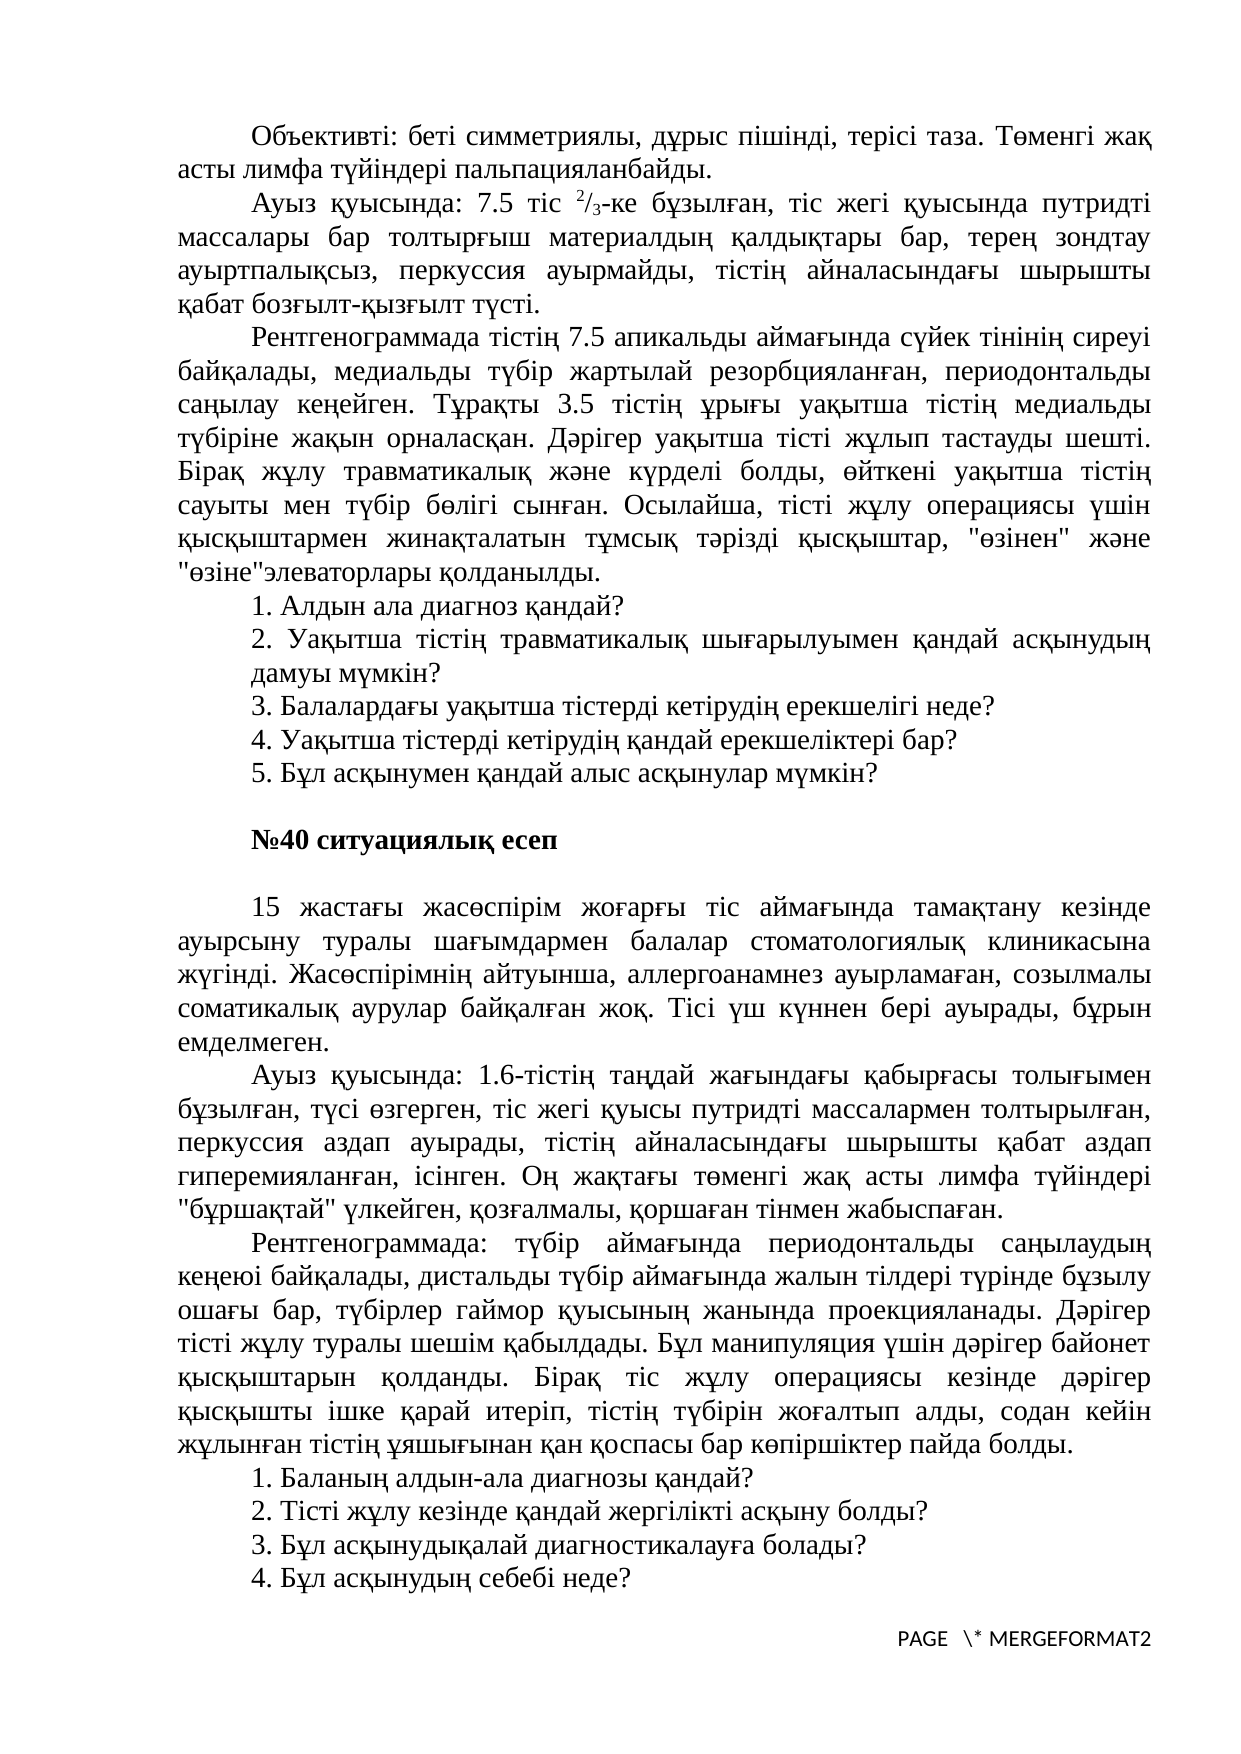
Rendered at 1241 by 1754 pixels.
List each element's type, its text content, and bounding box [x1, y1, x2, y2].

text 4. Уақытша тістерді кетірудің қандай ерекшеліктері бар? [251, 722, 1152, 755]
text 4. Бұл асқынудың себебі неде? [251, 1560, 1152, 1594]
text Рентгенограммада тістің 7.5 апикальды аймағында сүйек тінінің сиреуі байқалады, медиальды түбір жартылай резорбцияланған, периодонтальды саңылау кеңейген. Тұрақты 3.5 тістің ұрығы уақытша тістің медиальды түбіріне жақын орналасқан. Дәрігер уақытша тісті жұлып тастауды шешті. Бірақ жұлу травматикалық және күрделі болды, өйткені уақытша тістің сауыты мен түбір бөлігі сынған. Осылайша, тісті жұлу операциясы үшін қысқыштармен жинақталатын тұмсық тәрізді қысқыштар, "өзінен" және "өзіне"элеваторлары қолданылды. [177, 319, 1152, 588]
text 2. Уақытша тістің травматикалық шығарылуымен қандай асқынудың дамуы мүмкін? [251, 621, 1152, 688]
text 3. Балалардағы уақытша тістерді кетірудің ерекшелігі неде? [251, 688, 1152, 722]
text 15 жастағы жасөспірім жоғарғы тіс аймағында тамақтану кезінде ауырсыну туралы шағымдармен балалар стоматологиялық клиникасына жүгінді. Жасөспірімнің айтуынша, аллергоанамнез ауырламаған, созылмалы соматикалық аурулар байқалған жоқ. Тісі үш күннен бері ауырады, бұрын емделмеген. [177, 889, 1152, 1057]
text №40 ситуациялық есеп [177, 822, 1152, 856]
text 5. Бұл асқынумен қандай алыс асқынулар мүмкін? [251, 755, 1152, 789]
text 1. Алдын ала диагноз қандай? [251, 588, 1152, 621]
text 2. Тісті жұлу кезінде қандай жергілікті асқыну болды? [251, 1493, 1152, 1527]
text 3. Бұл асқынудықалай диагностикалауға болады? [251, 1527, 1152, 1560]
text Ауыз қуысында: 1.6-тістің таңдай жағындағы қабырғасы толығымен бұзылған, түсі өзгерген, тіс жегі қуысы путридті массалармен толтырылған, перкуссия аздап ауырады, тістің айналасындағы шырышты қабат аздап гиперемияланған, ісінген. Оң жақтағы төменгі жақ асты лимфа түйіндері "бұршақтай" үлкейген, қозғалмалы, қоршаған тінмен жабыспаған. [177, 1057, 1152, 1225]
text Объективті: беті симметриялы, дұрыс пішінді, терісі таза. Төменгі жақ асты лимфа түйіндері пальпацияланбайды. [177, 118, 1152, 185]
text 1. Баланың алдын-ала диагнозы қандай? [251, 1460, 1152, 1493]
text Рентгенограммада: түбір аймағында периодонтальды саңылаудың кеңеюі байқалады, дистальды түбір аймағында жалын тілдері түрінде бұзылу ошағы бар, түбірлер гаймор қуысының жанында проекцияланады. Дәрігер тісті жұлу туралы шешім қабылдады. Бұл манипуляция үшін дәрігер байонет қысқыштарын қолданды. Бірақ тіс жұлу операциясы кезінде дәрігер қысқышты ішке қарай итеріп, тістің түбірін жоғалтып алды, содан кейін жұлынған тістің ұяшығынан қан қоспасы бар көпіршіктер пайда болды. [177, 1225, 1152, 1460]
text Ауыз қуысында: 7.5 тіс 2/3-ке бұзылған, тіс жегі қуысында путридті массалары бар толтырғыш материалдың қалдықтары бар, терең зондтау ауыртпалықсыз, перкуссия ауырмайды, тістің айналасындағы шырышты қабат бозғылт-қызғылт түсті. [177, 185, 1152, 319]
